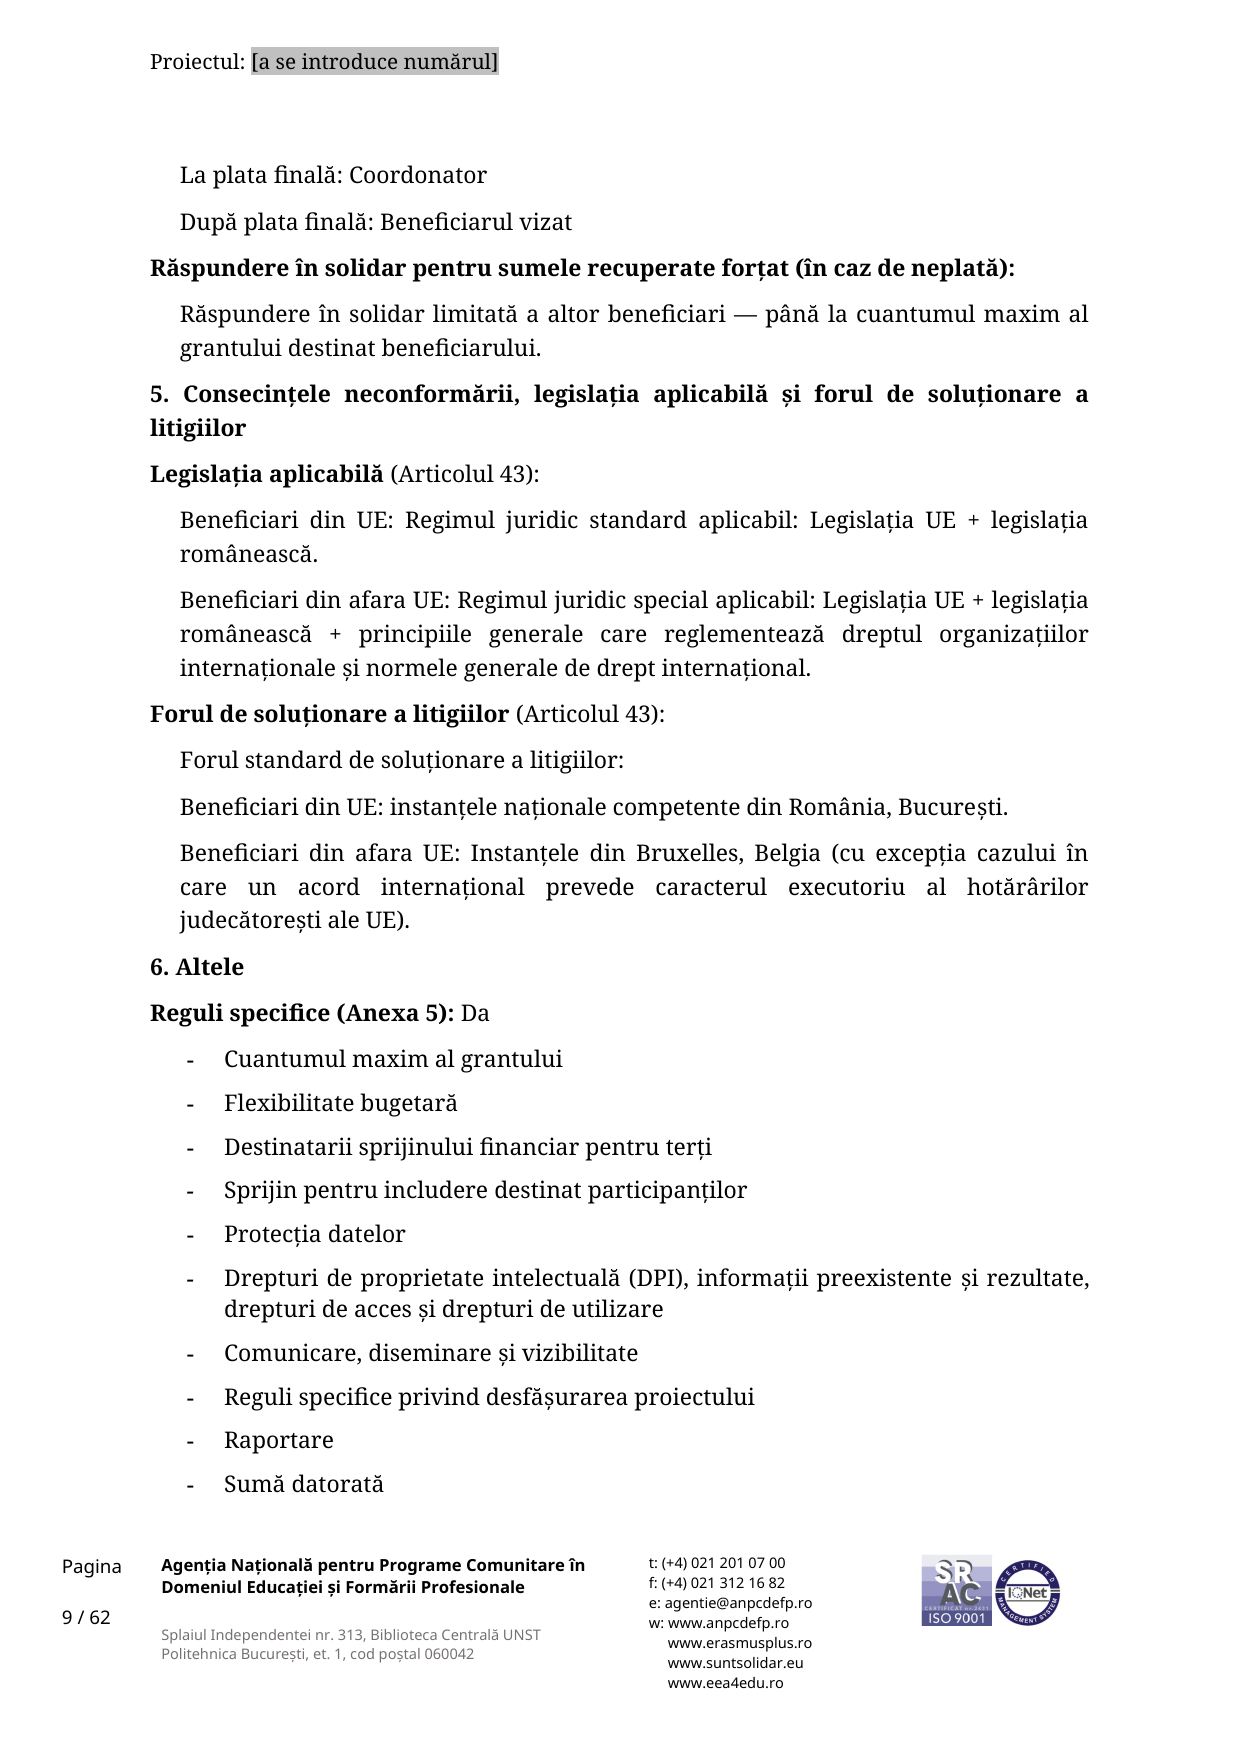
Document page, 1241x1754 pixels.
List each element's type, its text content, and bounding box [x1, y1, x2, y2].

text La plata finală: Coordonator [179, 159, 1090, 191]
list Protecția datelor [186, 1218, 1090, 1249]
text Beneficiari din afara UE: Instanțele din Bruxelles, Belgia (cu excepția cazului în care un acord internațional prevede caracterul executoriu al hotărârilor judecătorești ale UE). [179, 837, 1090, 936]
text Reguli specifice (Anexa 5): Da [150, 997, 1090, 1028]
text 6. Altele [150, 951, 1090, 982]
list Drepturi de proprietate intelectuală (DPI), informații preexistente și rezultate, drepturi de acces și drepturi de utilizare [186, 1262, 1090, 1324]
picture [920, 1553, 1063, 1630]
text Răspundere în solidar limitată a altor beneficiari — până la cuantumul maxim al grantului destinat beneficiarului. [179, 298, 1090, 363]
text 5. Consecințele neconformării, legislația aplicabilă și forul de soluționare a litigiilor [150, 378, 1090, 443]
text Forul de soluționare a litigiilor (Articolul 43): [150, 698, 1090, 729]
list Cuantumul maxim al grantului [186, 1043, 1090, 1074]
list Destinatarii sprijinului financiar pentru terți [186, 1131, 1090, 1162]
text Legislația aplicabilă (Articolul 43): [150, 458, 1090, 489]
text Forul standard de soluționare a litigiilor: [179, 744, 1090, 776]
list Raportare [186, 1424, 1090, 1456]
text Beneficiari din afara UE: Regimul juridic special aplicabil: Legislația UE + legislația românească + principiile generale care reglementează dreptul organizațiilor internaționale și normele generale de drept internațional. [179, 584, 1090, 683]
text Beneficiari din UE: Regimul juridic standard aplicabil: Legislația UE + legislația românească. [179, 504, 1090, 569]
text Beneficiari din UE: instanțele naționale competente din România, București. [179, 791, 1090, 822]
list Comunicare, diseminare și vizibilitate [186, 1337, 1090, 1368]
list Flexibilitate bugetară [186, 1087, 1090, 1118]
text După plata finală: Beneficiarul vizat [179, 206, 1090, 237]
list Reguli specifice privind desfășurarea proiectului [186, 1381, 1090, 1412]
list Sumă datorată [186, 1468, 1090, 1499]
text Răspundere în solidar pentru sumele recuperate forțat (în caz de neplată): [150, 252, 1090, 283]
list Sprijin pentru includere destinat participanților [186, 1174, 1090, 1206]
